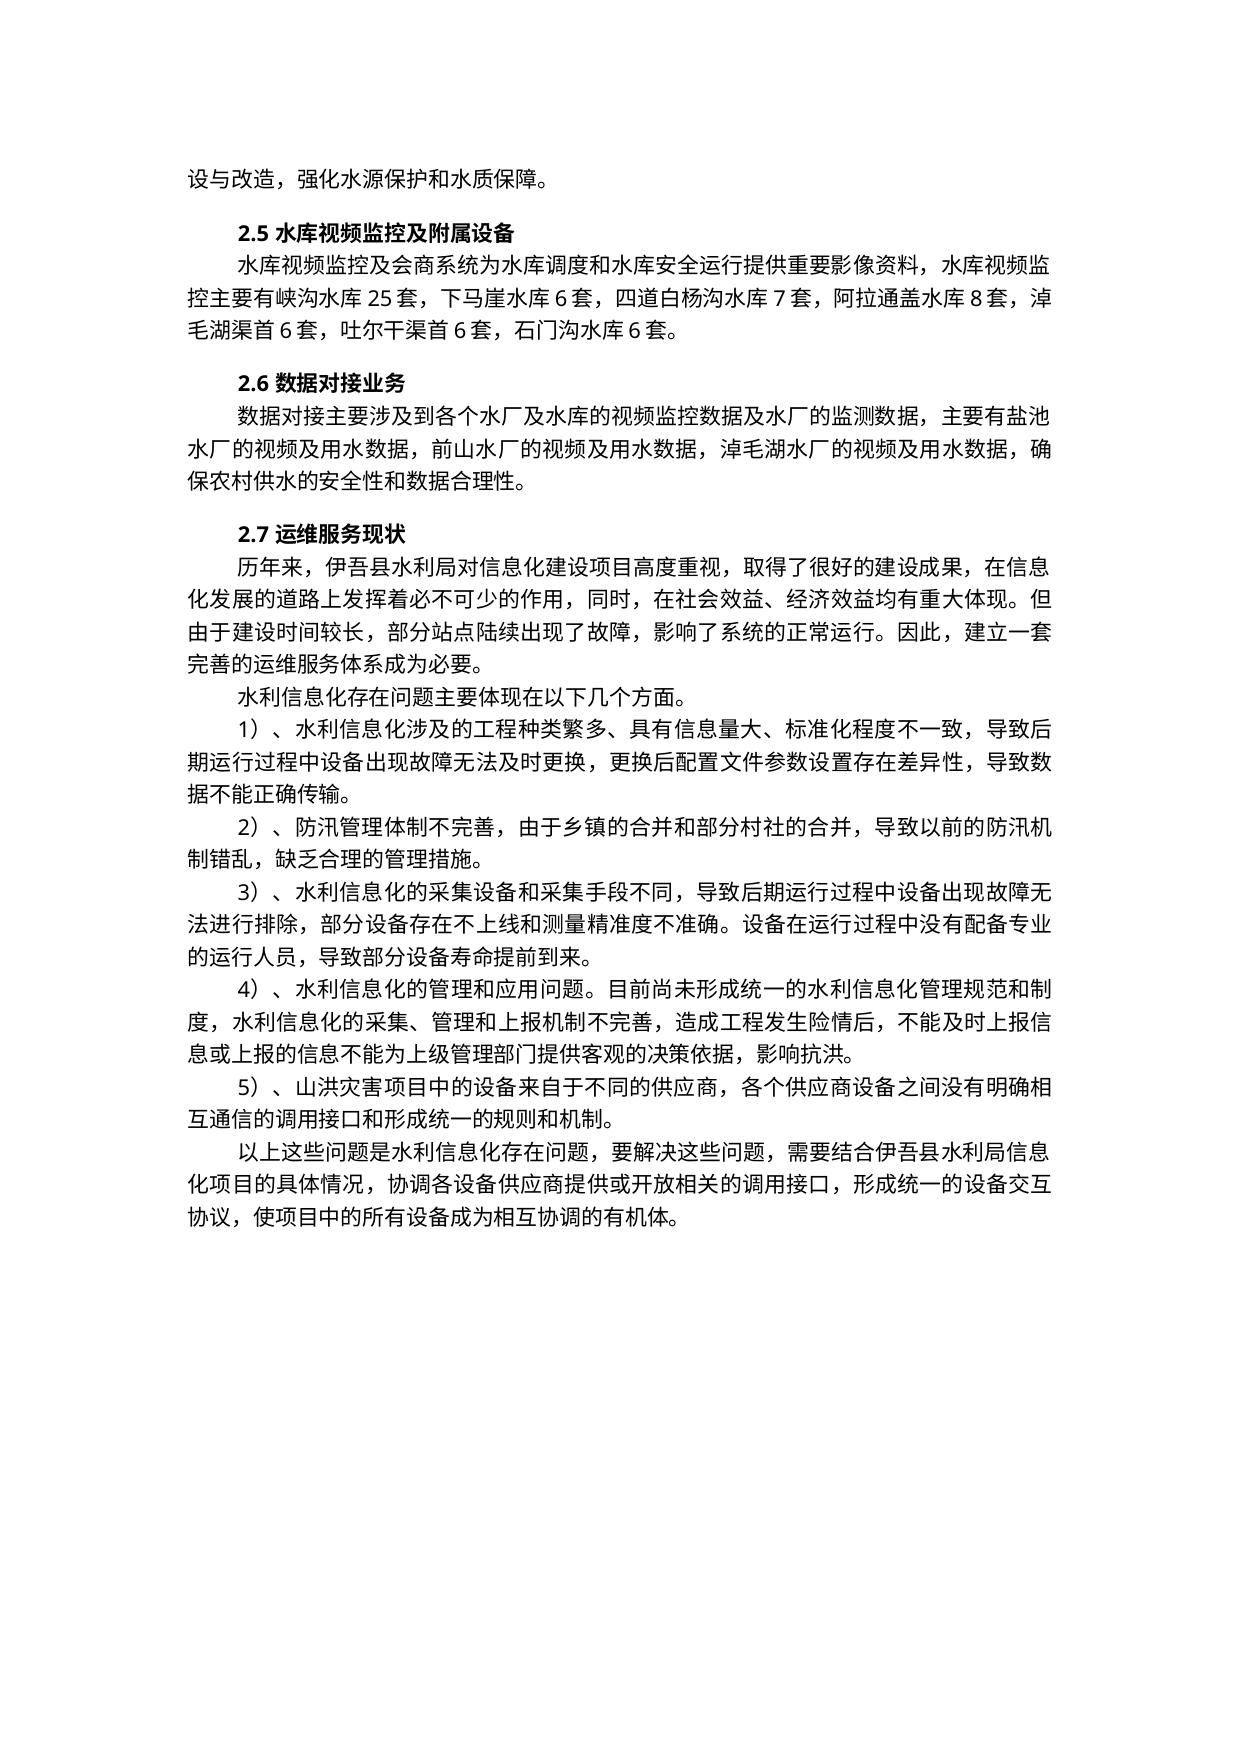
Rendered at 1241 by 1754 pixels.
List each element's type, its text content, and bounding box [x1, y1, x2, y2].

text 水利信息化存在问题主要体现在以下几个方面。 [187, 679, 1053, 712]
text 历年来，伊吾县水利局对信息化建设项目高度重视，取得了很好的建设成果，在信息化发展的道路上发挥着必不可少的作用，同时，在社会效益、经济效益均有重大体现。但由于建设时间较长，部分站点陆续出现了故障，影响了系统的正常运行。因此，建立一套完善的运维服务体系成为必要。 [187, 549, 1053, 679]
text 运维服务现状 [187, 517, 1053, 549]
text 以上这些问题是水利信息化存在问题，要解决这些问题，需要结合伊吾县水利局信息化项目的具体情况，协调各设备供应商提供或开放相关的调用接口，形成统一的设备交互协议，使项目中的所有设备成为相互协调的有机体。 [187, 1134, 1053, 1232]
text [187, 162, 1053, 194]
text 数据对接主要涉及到各个水厂及水库的视频监控数据及水厂的监测数据，主要有盐池水厂的视频及用水数据，前山水厂的视频及用水数据，淖毛湖水厂的视频及用水数据，确保农村供水的安全性和数据合理性。 [187, 399, 1053, 496]
text 3）、水利信息化的采集设备和采集手段不同，导致后期运行过程中设备出现故障无法进行排除，部分设备存在不上线和测量精准度不准确。设备在运行过程中没有配备专业的运行人员，导致部分设备寿命提前到来。 [187, 874, 1053, 972]
text 4）、水利信息化的管理和应用问题。目前尚未形成统一的水利信息化管理规范和制度，水利信息化的采集、管理和上报机制不完善，造成工程发生险情后，不能及时上报信息或上报的信息不能为上级管理部门提供客观的决策依据，影响抗洪。 [187, 972, 1053, 1069]
text 5）、山洪灾害项目中的设备来自于不同的供应商，各个供应商设备之间没有明确相互通信的调用接口和形成统一的规则和机制。 [187, 1069, 1053, 1134]
text 数据对接业务 [187, 366, 1053, 399]
text 2）、防汛管理体制不完善，由于乡镇的合并和部分村社的合并，导致以前的防汛机制错乱，缺乏合理的管理措施。 [187, 809, 1053, 874]
text 水库视频监控及会商系统为水库调度和水库安全运行提供重要影像资料，水库视频监控主要有峡沟水库25套，下马崖水库6套，四道白杨沟水库7套，阿拉通盖水库8套，淖毛湖渠首6套，吐尔干渠首6套，石门沟水库6套。 [187, 248, 1053, 345]
text 1）、水利信息化涉及的工程种类繁多、具有信息量大、标准化程度不一致，导致后期运行过程中设备出现故障无法及时更换，更换后配置文件参数设置存在差异性，导致数据不能正确传输。 [187, 712, 1053, 809]
text 水库视频监控及附属设备 [187, 215, 1053, 248]
